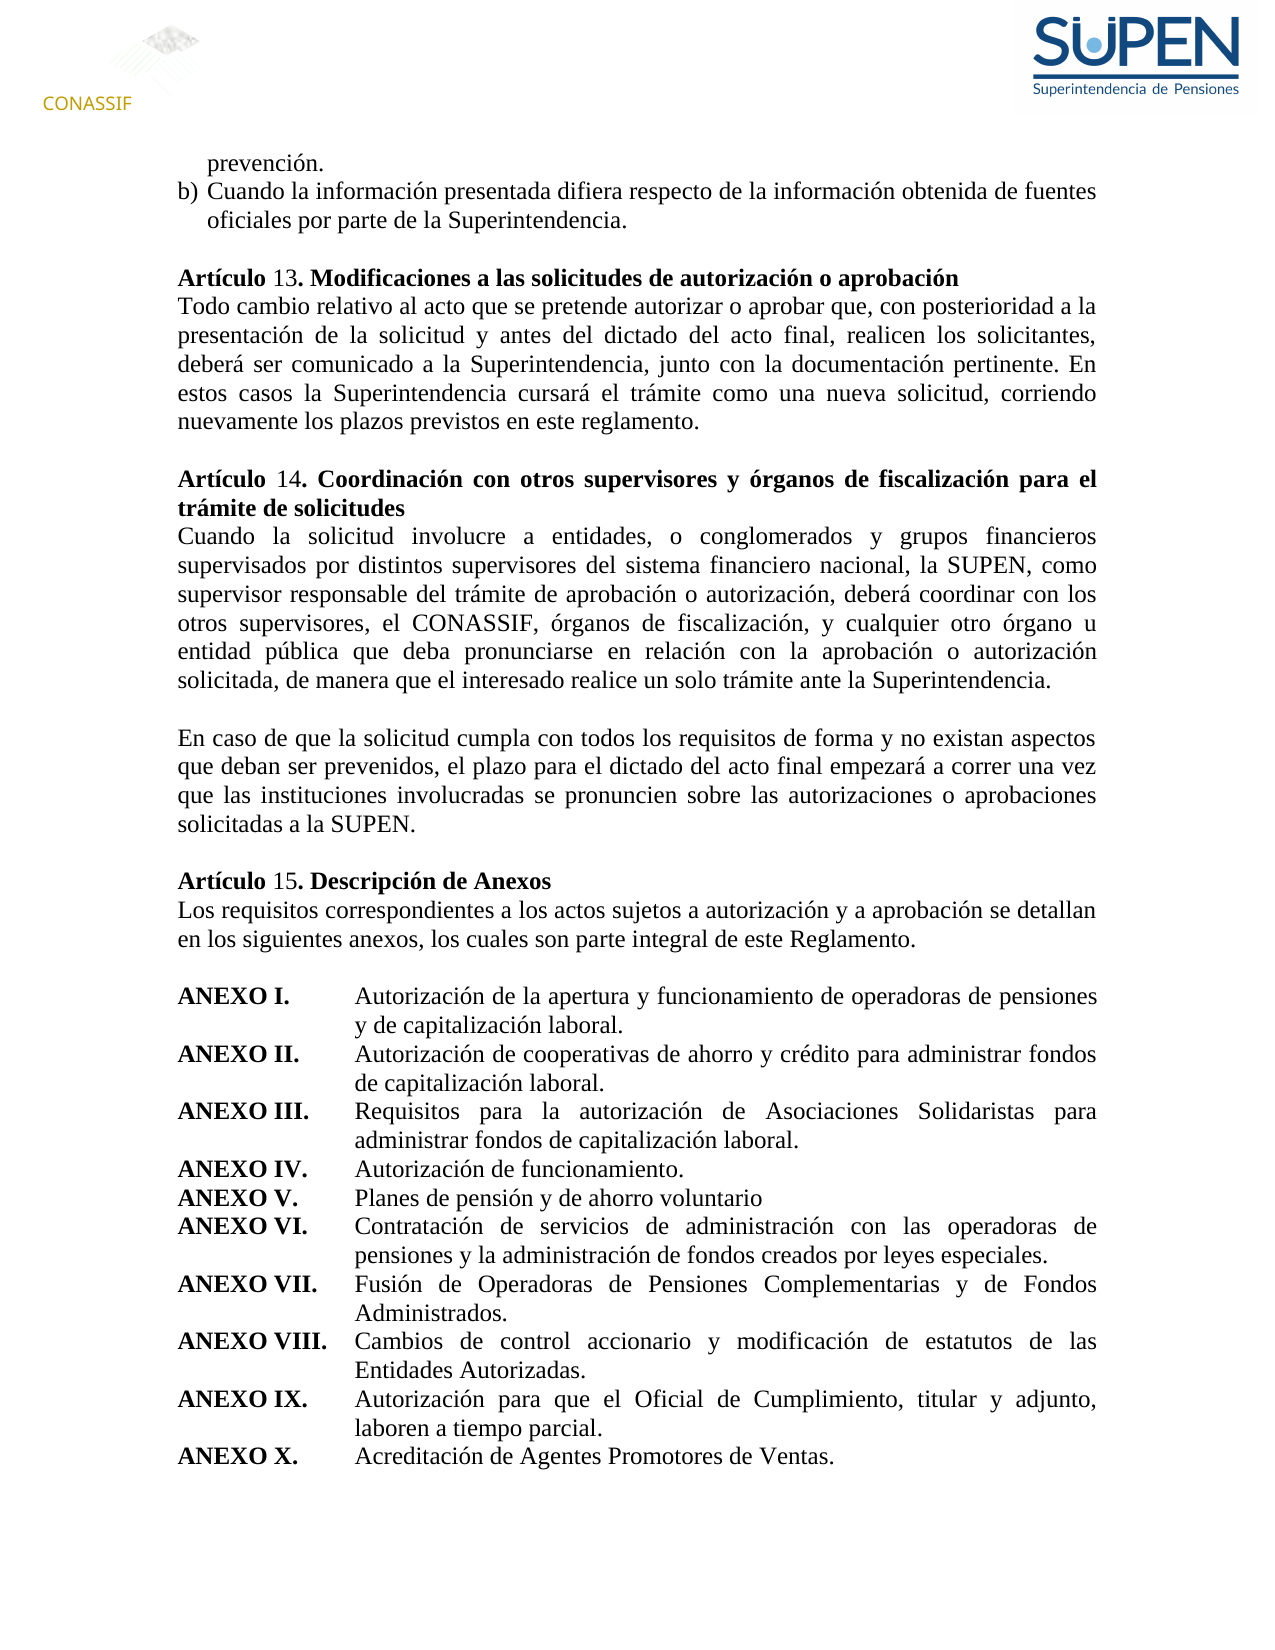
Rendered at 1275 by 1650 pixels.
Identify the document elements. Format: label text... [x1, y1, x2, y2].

text Artículo 14. Coordinación con otros supervisores y órganos de fiscalización para el trámite de solicitudes [177, 464, 1098, 521]
text En caso de que la solicitud cumpla con todos los requisitos de forma y no existan aspectos que deban ser prevenidos, el plazo para el dictado del acto final empezará a correr una vez que las instituciones involucradas se pronuncien sobre las autorizaciones o aprobaciones solicitadas a la SUPEN. [177, 723, 1098, 838]
text Artículo 15. Descripción de Anexos [177, 866, 1098, 895]
text Cuando la solicitud involucre a entidades, o conglomerados y grupos financieros supervisados por distintos supervisores del sistema financiero nacional, la SUPEN, como supervisor responsable del trámite de aprobación o autorización, deberá coordinar con los otros supervisores, el CONASSIF, órganos de fiscalización, y cualquier otro órgano u entidad pública que deba pronunciarse en relación con la aprobación o autorización solicitada, de manera que el interesado realice un solo trámite ante la Superintendencia. [177, 521, 1098, 694]
text ANEXO II. Autorización de cooperativas de ahorro y crédito para administrar fondos de capitalización laboral. [177, 1039, 1098, 1096]
text ANEXO IX. Autorización para que el Oficial de Cumplimiento, titular y adjunto, laboren a tiempo parcial. [177, 1384, 1098, 1441]
text Todo cambio relativo al acto que se pretende autorizar o aprobar que, con posterioridad a la presentación de la solicitud y antes del dictado del acto final, realicen los solicitantes, deberá ser comunicado a la Superintendencia, junto con la documentación pertinente. En estos casos la Superintendencia cursará el trámite como una nueva solicitud, corriendo nuevamente los plazos previstos en este reglamento. [177, 291, 1098, 435]
text ANEXO VIII. Cambios de control accionario y modificación de estatutos de las Entidades Autorizadas. [177, 1326, 1098, 1384]
picture [1012, 0, 1259, 114]
text b) Cuando la información presentada difiera respecto de la información obtenida de fuentes oficiales por parte de la Superintendencia. [177, 176, 1098, 234]
picture [142, 24, 201, 56]
text ANEXO IV. Autorización de funcionamiento. [177, 1154, 1098, 1183]
text ANEXO I. Autorización de la apertura y funcionamiento de operadoras de pensiones y de capitalización laboral. [177, 981, 1098, 1039]
text ANEXO VII. Fusión de Operadoras de Pensiones Complementarias y de Fondos Administrados. [177, 1269, 1098, 1326]
text Los requisitos correspondientes a los actos sujetos a autorización y a aprobación se detallan en los siguientes anexos, los cuales son parte integral de este Reglamento. [177, 895, 1098, 953]
text ANEXO V. Planes de pensión y de ahorro voluntario [177, 1183, 1098, 1211]
text ANEXO III. Requisitos para la autorización de Asociaciones Solidaristas para administrar fondos de capitalización laboral. [177, 1096, 1098, 1154]
text Artículo 13. Modificaciones a las solicitudes de autorización o aprobación [177, 263, 1098, 291]
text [177, 148, 1098, 176]
text ANEXO VI. Contratación de servicios de administración con las operadoras de pensiones y la administración de fondos creados por leyes especiales. [177, 1211, 1098, 1269]
text ANEXO X. Acreditación de Agentes Promotores de Ventas. [177, 1441, 1098, 1470]
